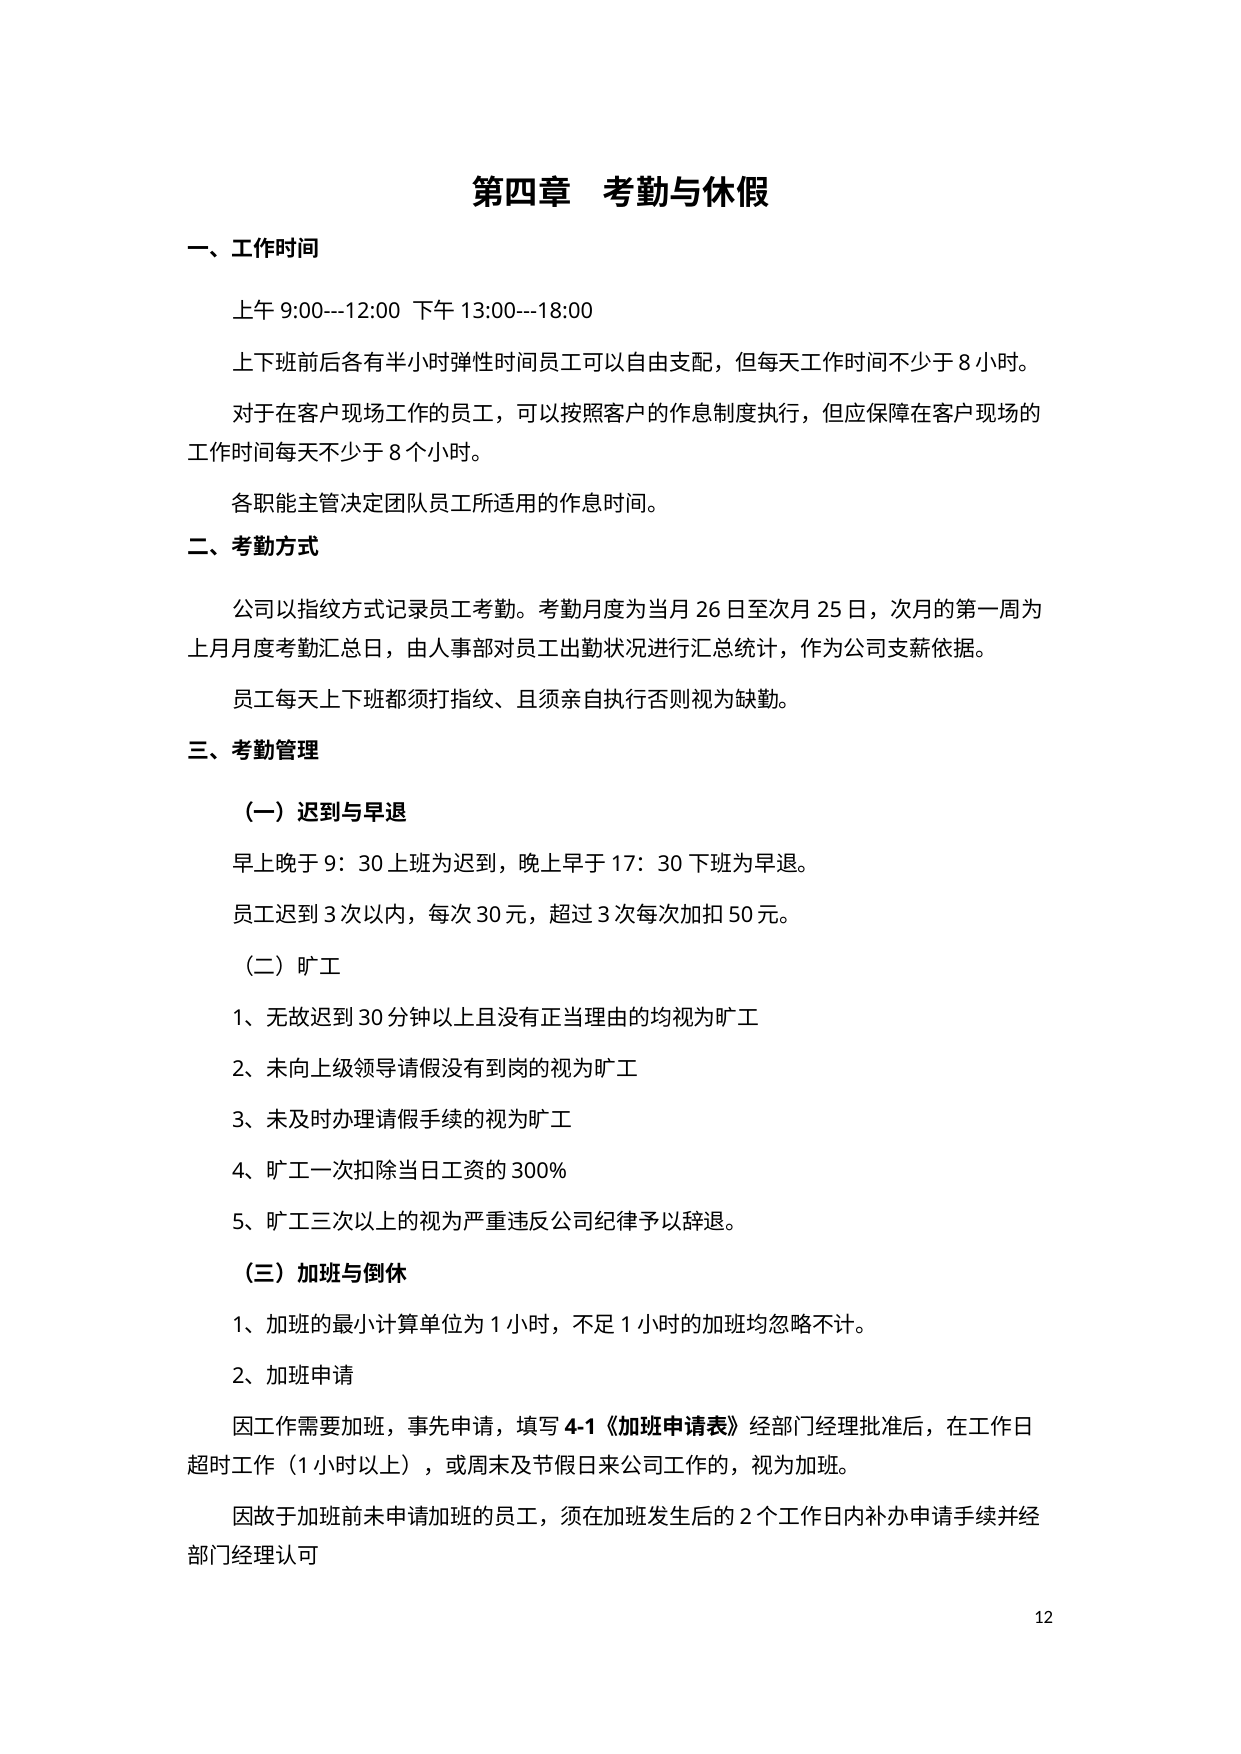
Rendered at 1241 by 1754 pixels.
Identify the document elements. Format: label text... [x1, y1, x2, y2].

text 3、未及时办理请假手续的视为旷工 [187, 1101, 1053, 1135]
text 员工迟到3次以内，每次30元，超过3次每次加扣50元。 [187, 896, 1053, 930]
text 上下班前后各有半小时弹性时间员工可以自由支配，但每天工作时间不少于8小时。 [187, 343, 1053, 377]
text 各职能主管决定团队员工所适用的作息时间。 [187, 485, 1053, 519]
text 2、加班申请 [187, 1357, 1053, 1391]
text 二、考勤方式 [187, 528, 1053, 562]
text （二）旷工 [187, 947, 1053, 981]
text （一）迟到与早退 [187, 794, 1053, 828]
text 上午9:00---12:00 下午13:00---18:00 [187, 292, 1053, 326]
text 因工作需要加班，事先申请，填写4-1《加班申请表》经部门经理批准后，在工作日超时工作（1小时以上），或周末及节假日来公司工作的，视为加班。 [187, 1408, 1053, 1481]
text 1、加班的最小计算单位为1小时，不足1小时的加班均忽略不计。 [187, 1306, 1053, 1339]
text （三）加班与倒休 [187, 1254, 1053, 1288]
text 对于在客户现场工作的员工，可以按照客户的作息制度执行，但应保障在客户现场的工作时间每天不少于8个小时。 [187, 395, 1053, 468]
text 5、旷工三次以上的视为严重违反公司纪律予以辞退。 [187, 1203, 1053, 1237]
text 三、考勤管理 [187, 732, 1053, 766]
text 一、工作时间 [187, 230, 1053, 264]
text 早上晚于9：30上班为迟到，晚上早于17：30 下班为早退。 [187, 845, 1053, 879]
text 1、无故迟到30分钟以上且没有正当理由的均视为旷工 [187, 999, 1053, 1033]
text 公司以指纹方式记录员工考勤。考勤月度为当月26日至次月25日，次月的第一周为上月月度考勤汇总日，由人事部对员工出勤状况进行汇总统计，作为公司支薪依据。 [187, 591, 1053, 663]
text 员工每天上下班都须打指纹、且须亲自执行否则视为缺勤。 [187, 681, 1053, 714]
text 4、旷工一次扣除当日工资的300% [187, 1152, 1053, 1186]
subtitle 考勤与休假 [187, 156, 1053, 224]
text 因故于加班前未申请加班的员工，须在加班发生后的2个工作日内补办申请手续并经部门经理认可 [187, 1498, 1053, 1571]
text 2、未向上级领导请假没有到岗的视为旷工 [187, 1050, 1053, 1084]
